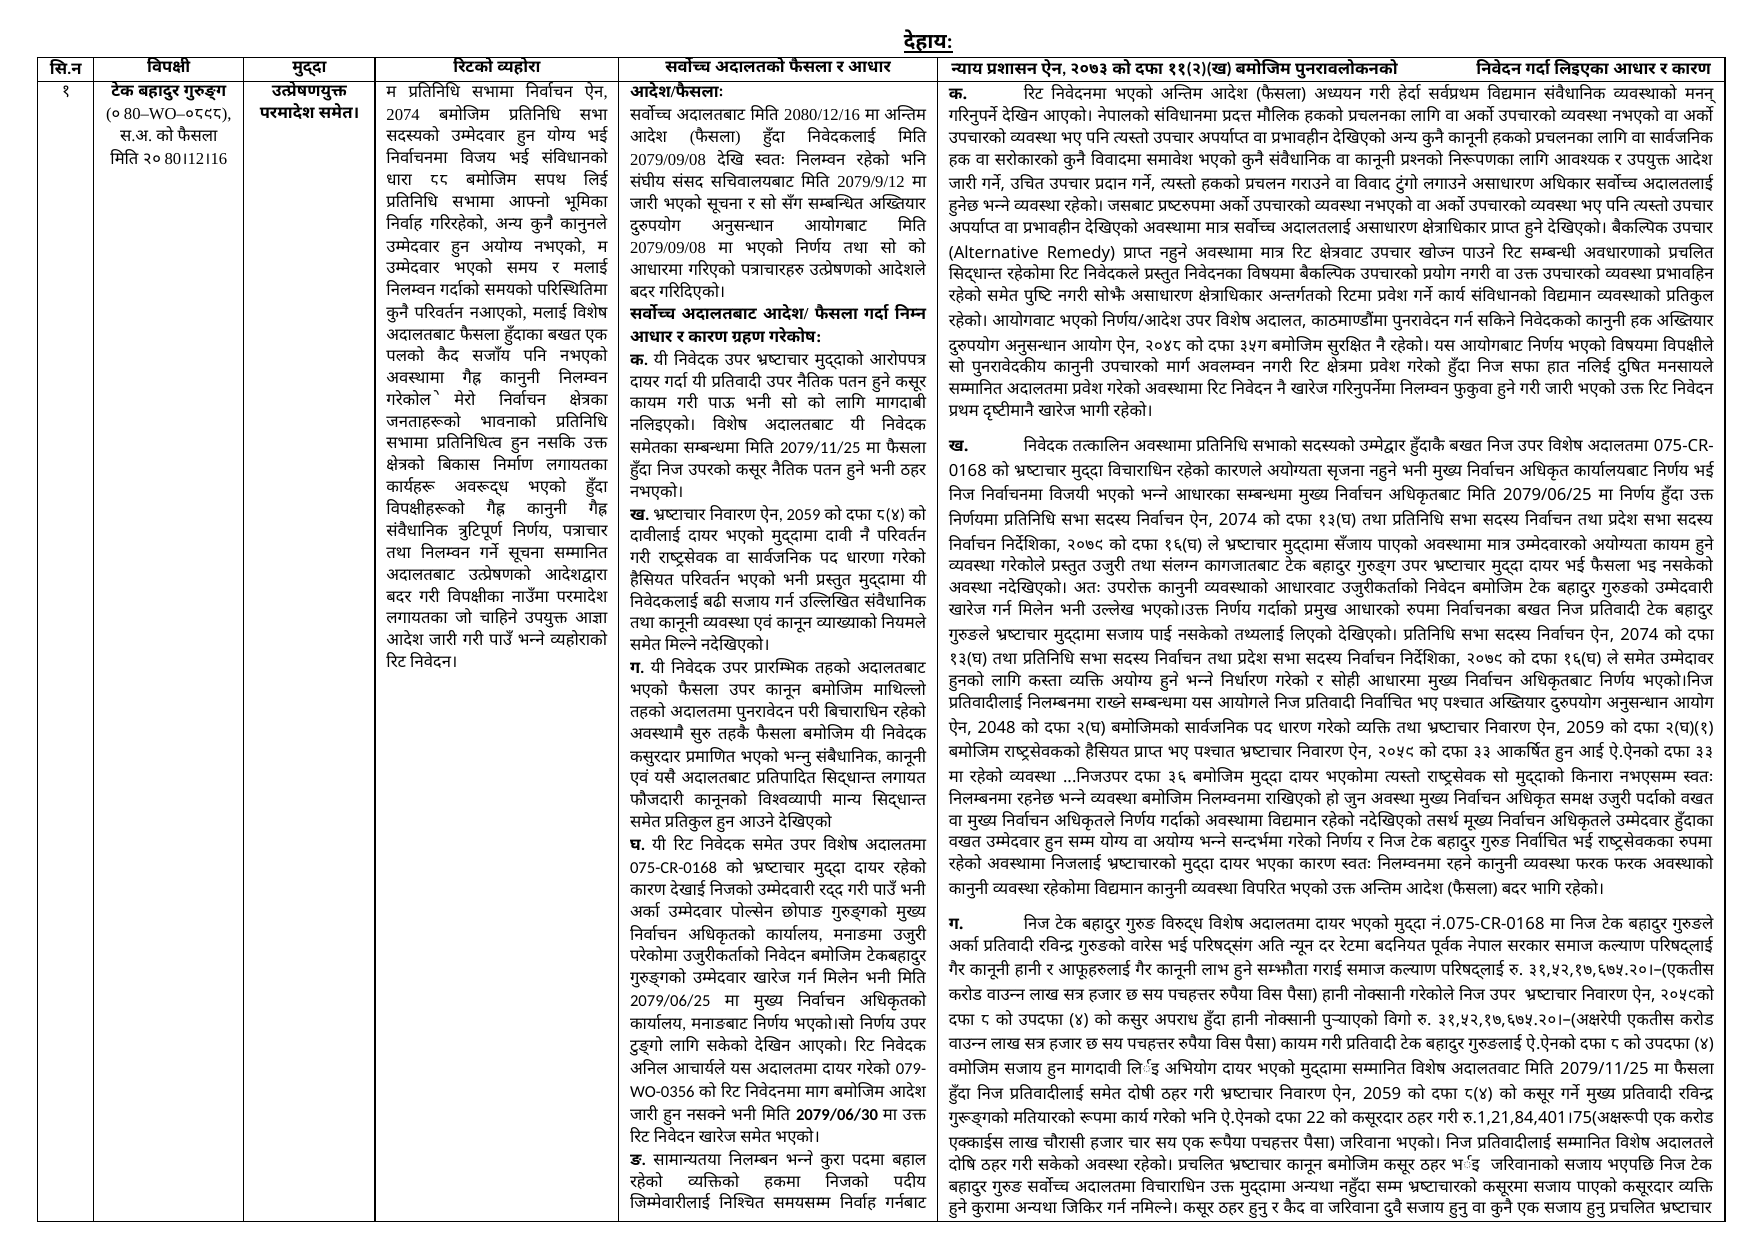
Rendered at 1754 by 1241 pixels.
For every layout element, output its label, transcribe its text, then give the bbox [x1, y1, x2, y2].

table_header न्याय प्रशासन ऐन, २०७३ को दफा ११(२)(ख) बमोजिम पुनरावलोकनको निवेदन गर्दा लिइएका आधार र कारण [938, 58, 1724, 81]
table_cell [94, 82, 243, 1221]
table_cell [938, 82, 1724, 1221]
table_header रिटको व्यहोरा [376, 58, 618, 81]
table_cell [619, 82, 937, 1221]
table_cell १ [38, 82, 93, 1221]
table_header सि.न [38, 58, 93, 81]
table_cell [244, 82, 374, 1221]
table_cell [376, 82, 618, 1221]
table_header विपक्षी [94, 58, 243, 81]
table_header मुद्दा [244, 58, 374, 81]
text देहाय: [150, 28, 1706, 57]
table_header सर्वोच्च अदालतको फैसला र आधार [619, 58, 937, 81]
